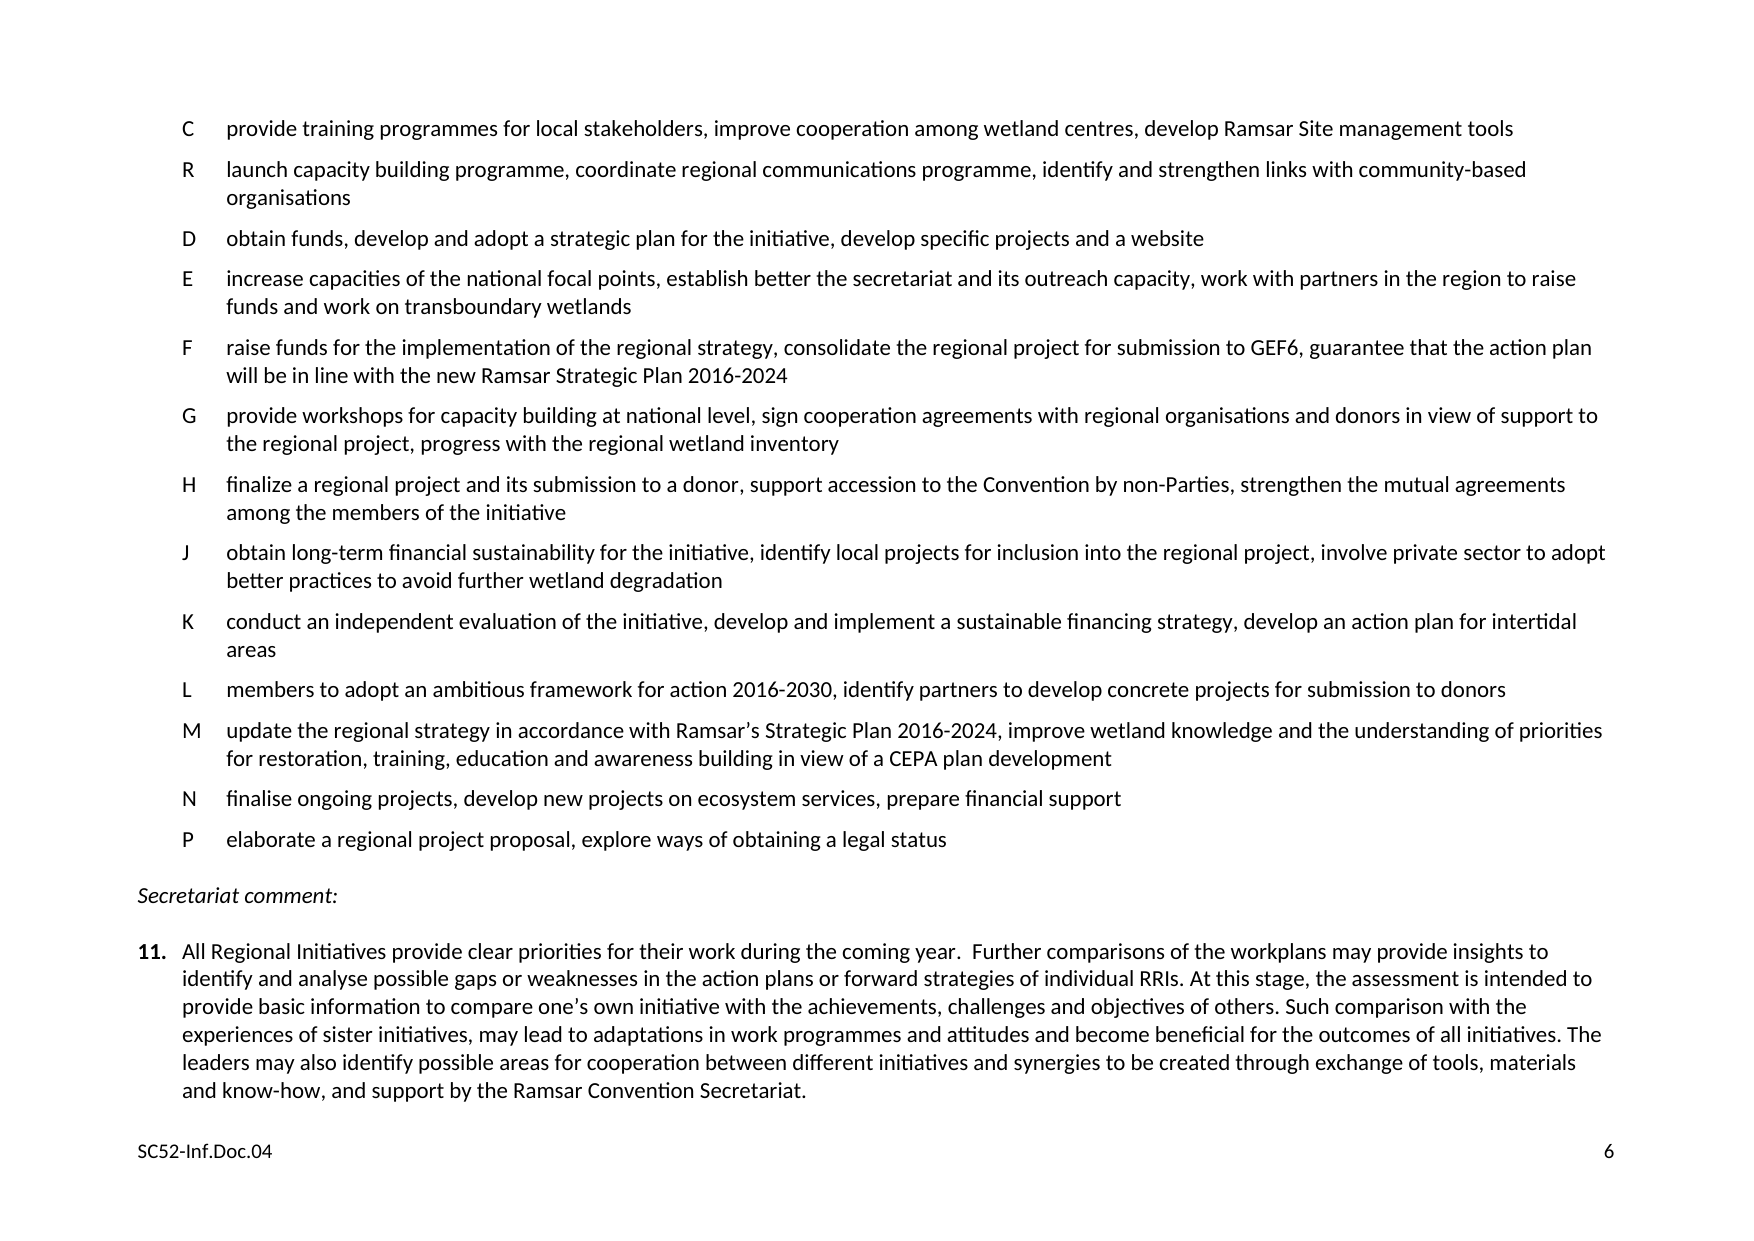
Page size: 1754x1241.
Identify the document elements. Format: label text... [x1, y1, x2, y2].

list members to adopt an ambitious framework for action 2016-2030, identify partners to develop concrete projects for submission to donors [182, 675, 1614, 703]
text P elaborate a regional project proposal, explore ways of obtaining a legal status [182, 825, 1614, 853]
text N finalise ongoing projects, develop new projects on ecosystem services, prepare financial support [182, 784, 1614, 812]
text R launch capacity building programme, coordinate regional communications programme, identify and strengthen links with community-based organisations [182, 155, 1614, 211]
text Secretariat comment: [137, 881, 1614, 909]
list provide workshops for capacity building at national level, sign cooperation agreements with regional organisations and donors in view of support to the regional project, progress with the regional wetland inventory [182, 401, 1614, 457]
list All Regional Initiatives provide clear priorities for their work during the coming year. Further comparisons of the workplans may provide insights to identify and analyse possible gaps or weaknesses in the action plans or forward strategies of individual RRIs. At this stage, the assessment is intended to provide basic information to compare one’s own initiative with the achievements, challenges and objectives of others. Such comparison with the experiences of sister initiatives, may lead to adaptations in work programmes and attitudes and become beneficial for the outcomes of all initiatives. The leaders may also identify possible areas for cooperation between different initiatives and synergies to be created through exchange of tools, materials and know-how, and support by the Ramsar Convention Secretariat. [137, 937, 1614, 1104]
list increase capacities of the national focal points, establish better the secretariat and its outreach capacity, work with partners in the region to raise funds and work on transboundary wetlands [182, 264, 1614, 320]
list raise funds for the implementation of the regional strategy, consolidate the regional project for submission to GEF6, guarantee that the action plan will be in line with the new Ramsar Strategic Plan 2016-2024 [182, 333, 1614, 389]
list update the regional strategy in accordance with Ramsar’s Strategic Plan 2016-2024, improve wetland knowledge and the understanding of priorities for restoration, training, education and awareness building in view of a CEPA plan development [182, 716, 1614, 772]
list finalize a regional project and its submission to a donor, support accession to the Convention by non-Parties, strengthen the mutual agreements among the members of the initiative [182, 470, 1614, 526]
list provide training programmes for local stakeholders, improve cooperation among wetland centres, develop Ramsar Site management tools [182, 114, 1614, 143]
list obtain long-term financial sustainability for the initiative, identify local projects for inclusion into the regional project, involve private sector to adopt better practices to avoid further wetland degradation [182, 538, 1614, 594]
list obtain funds, develop and adopt a strategic plan for the initiative, develop specific projects and a website [182, 224, 1614, 252]
list conduct an independent evaluation of the initiative, develop and implement a sustainable financing strategy, develop an action plan for intertidal areas [182, 607, 1614, 663]
